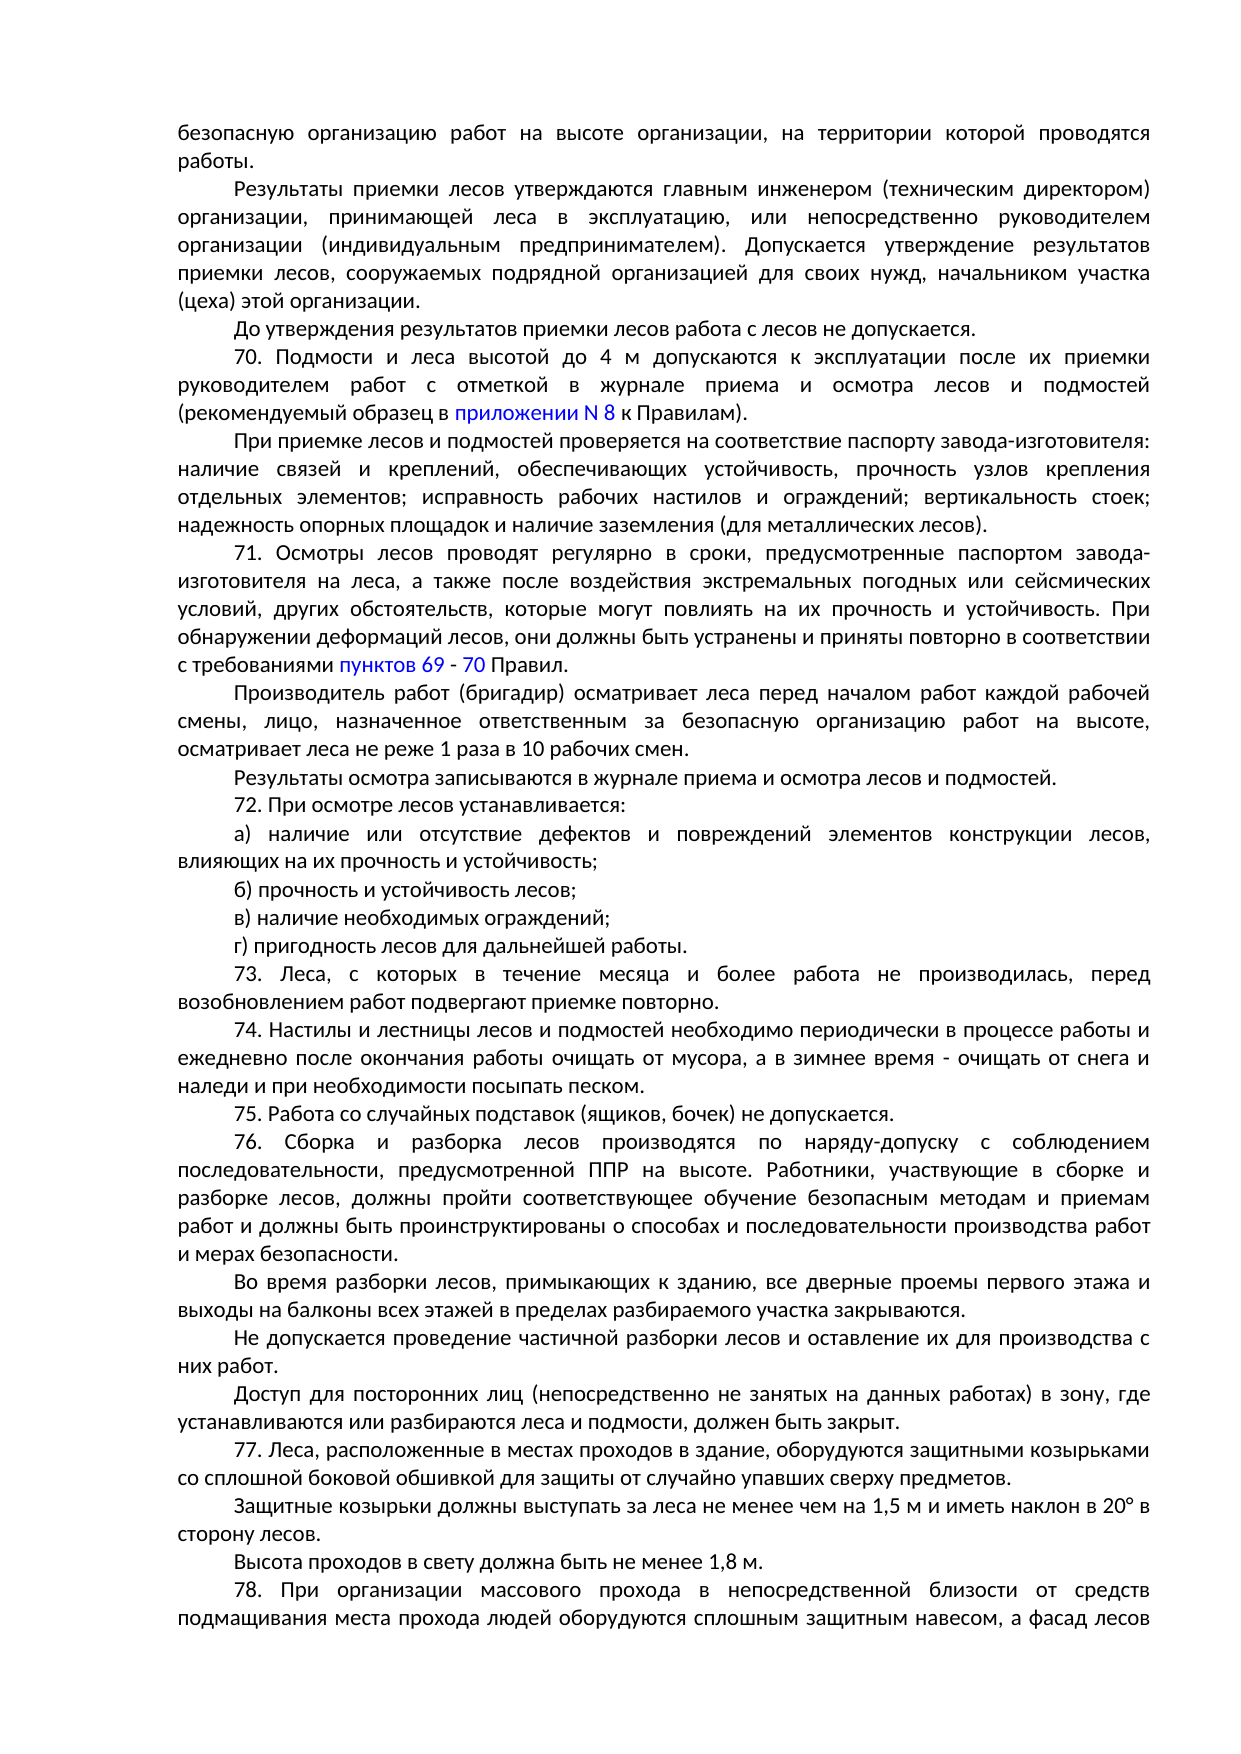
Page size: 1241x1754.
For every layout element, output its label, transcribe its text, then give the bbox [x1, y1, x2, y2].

text 76. Сборка и разборка лесов производятся по наряду-допуску с соблюдением последовательности, предусмотренной ППР на высоте. Работники, участвующие в сборке и разборке лесов, должны пройти соответствующее обучение безопасным методам и приемам работ и должны быть проинструктированы о способах и последовательности производства работ и мерах безопасности. [177, 1127, 1152, 1267]
text 75. Работа со случайных подставок (ящиков, бочек) не допускается. [177, 1099, 1152, 1127]
text 70. Подмости и леса высотой до 4 м допускаются к эксплуатации после их приемки руководителем работ с отметкой в журнале приема и осмотра лесов и подмостей (рекомендуемый образец в приложении N 8 к Правилам). [177, 342, 1152, 426]
text 72. При осмотре лесов устанавливается: [177, 791, 1152, 819]
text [177, 118, 1152, 174]
text До утверждения результатов приемки лесов работа с лесов не допускается. [177, 314, 1152, 342]
text 74. Настилы и лестницы лесов и подмостей необходимо периодически в процессе работы и ежедневно после окончания работы очищать от мусора, а в зимнее время - очищать от снега и наледи и при необходимости посыпать песком. [177, 1015, 1152, 1099]
text 71. Осмотры лесов проводят регулярно в сроки, предусмотренные паспортом завода-изготовителя на леса, а также после воздействия экстремальных погодных или сейсмических условий, других обстоятельств, которые могут повлиять на их прочность и устойчивость. При обнаружении деформаций лесов, они должны быть устранены и приняты повторно в соответствии с требованиями пунктов 69 - 70 Правил. [177, 538, 1152, 678]
text г) пригодность лесов для дальнейшей работы. [177, 931, 1152, 959]
text 73. Леса, с которых в течение месяца и более работа не производилась, перед возобновлением работ подвергают приемке повторно. [177, 959, 1152, 1015]
text Высота проходов в свету должна быть не менее 1,8 м. [177, 1547, 1152, 1575]
text Производитель работ (бригадир) осматривает леса перед началом работ каждой рабочей смены, лицо, назначенное ответственным за безопасную организацию работ на высоте, осматривает леса не реже 1 раза в 10 рабочих смен. [177, 678, 1152, 763]
text Не допускается проведение частичной разборки лесов и оставление их для производства с них работ. [177, 1323, 1152, 1379]
text Доступ для посторонних лиц (непосредственно не занятых на данных работах) в зону, где устанавливаются или разбираются леса и подмости, должен быть закрыт. [177, 1379, 1152, 1435]
text Результаты осмотра записываются в журнале приема и осмотра лесов и подмостей. [177, 763, 1152, 791]
text в) наличие необходимых ограждений; [177, 903, 1152, 931]
text Результаты приемки лесов утверждаются главным инженером (техническим директором) организации, принимающей леса в эксплуатацию, или непосредственно руководителем организации (индивидуальным предпринимателем). Допускается утверждение результатов приемки лесов, сооружаемых подрядной организацией для своих нужд, начальником участка (цеха) этой организации. [177, 174, 1152, 314]
text Во время разборки лесов, примыкающих к зданию, все дверные проемы первого этажа и выходы на балконы всех этажей в пределах разбираемого участка закрываются. [177, 1267, 1152, 1323]
text а) наличие или отсутствие дефектов и повреждений элементов конструкции лесов, влияющих на их прочность и устойчивость; [177, 819, 1152, 875]
text Защитные козырьки должны выступать за леса не менее чем на 1,5 м и иметь наклон в 20° в сторону лесов. [177, 1491, 1152, 1547]
text При приемке лесов и подмостей проверяется на соответствие паспорту завода-изготовителя: наличие связей и креплений, обеспечивающих устойчивость, прочность узлов крепления отдельных элементов; исправность рабочих настилов и ограждений; вертикальность стоек; надежность опорных площадок и наличие заземления (для металлических лесов). [177, 426, 1152, 538]
text б) прочность и устойчивость лесов; [177, 875, 1152, 903]
text 77. Леса, расположенные в местах проходов в здание, оборудуются защитными козырьками со сплошной боковой обшивкой для защиты от случайно упавших сверху предметов. [177, 1435, 1152, 1491]
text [177, 1575, 1152, 1631]
